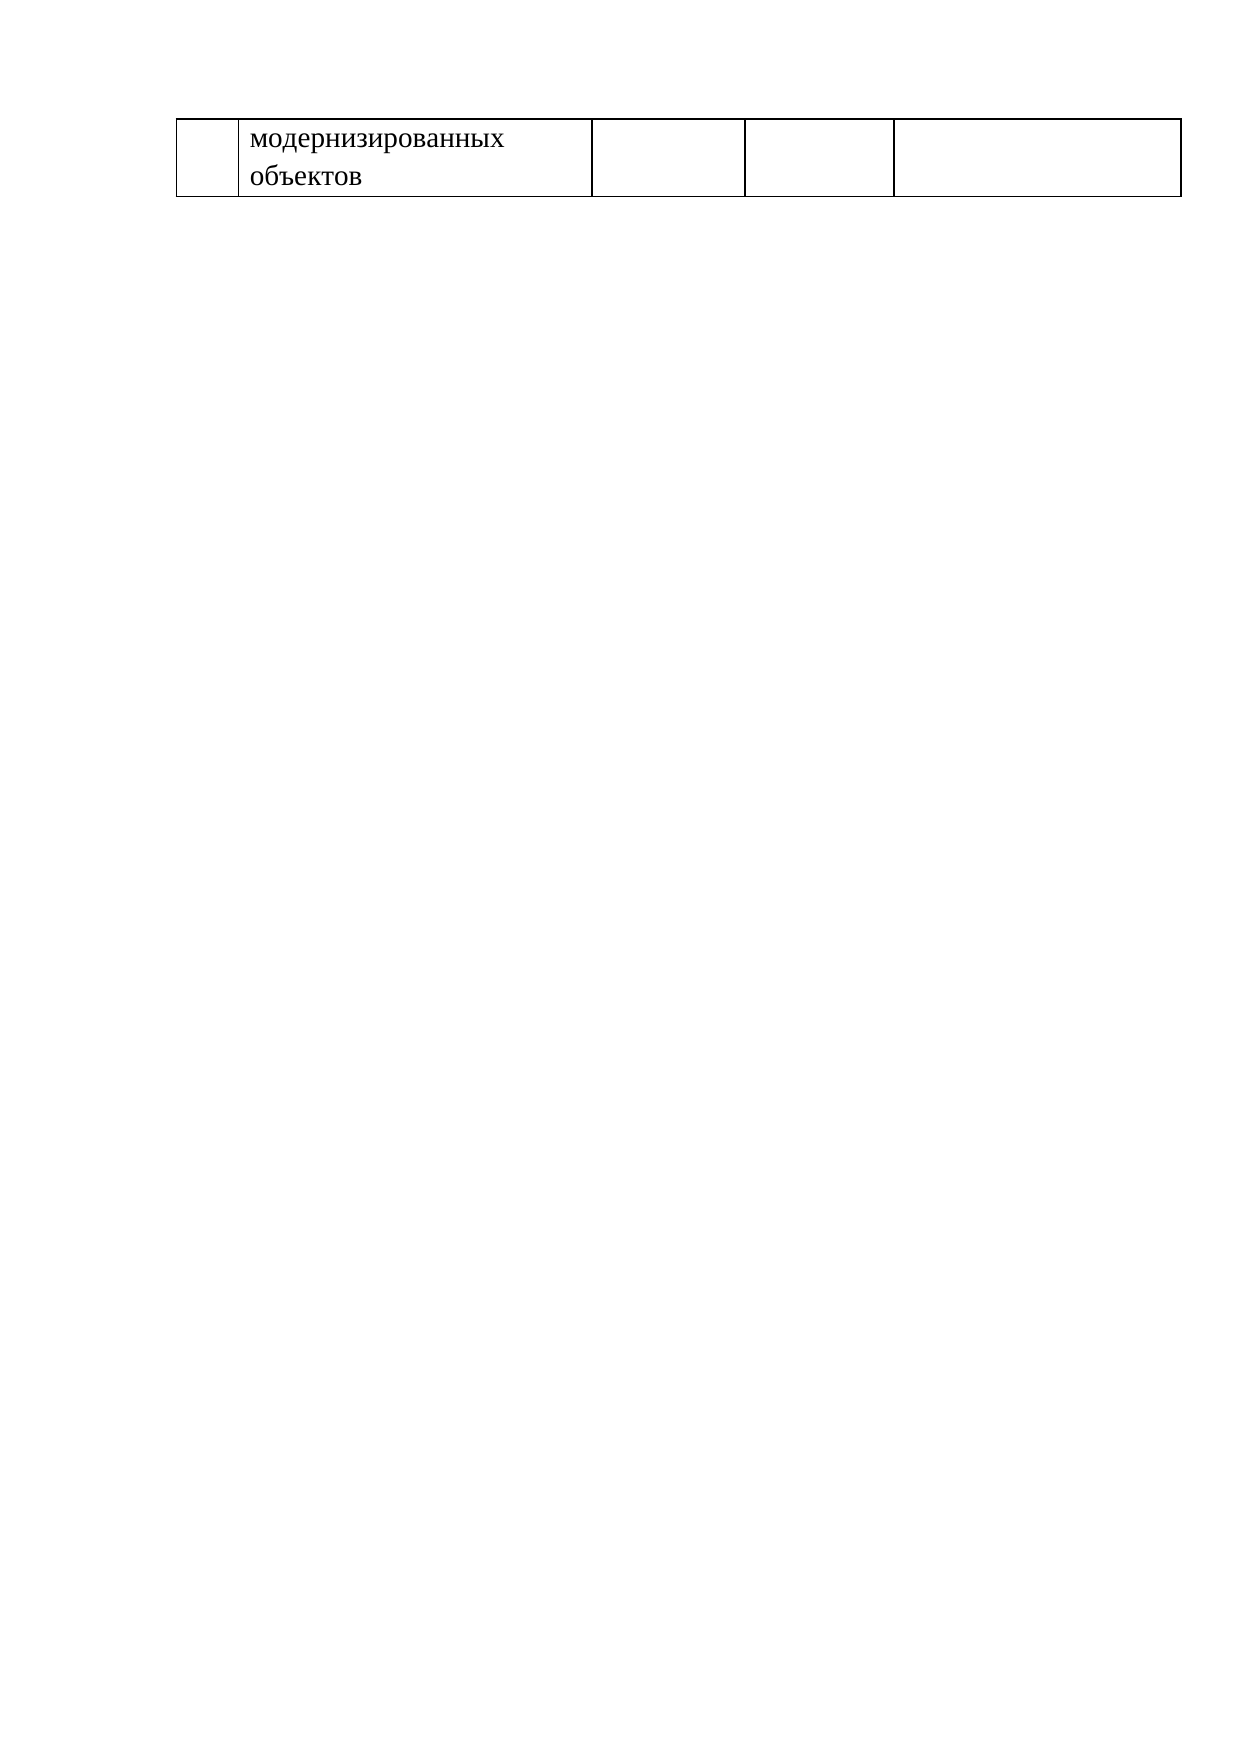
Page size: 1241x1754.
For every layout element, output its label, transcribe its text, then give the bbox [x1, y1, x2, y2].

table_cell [239, 120, 591, 196]
table_cell 1 [746, 120, 893, 196]
table_cell 2 [177, 120, 238, 196]
table_cell ед [593, 120, 744, 196]
table_cell 1 [895, 120, 1180, 196]
